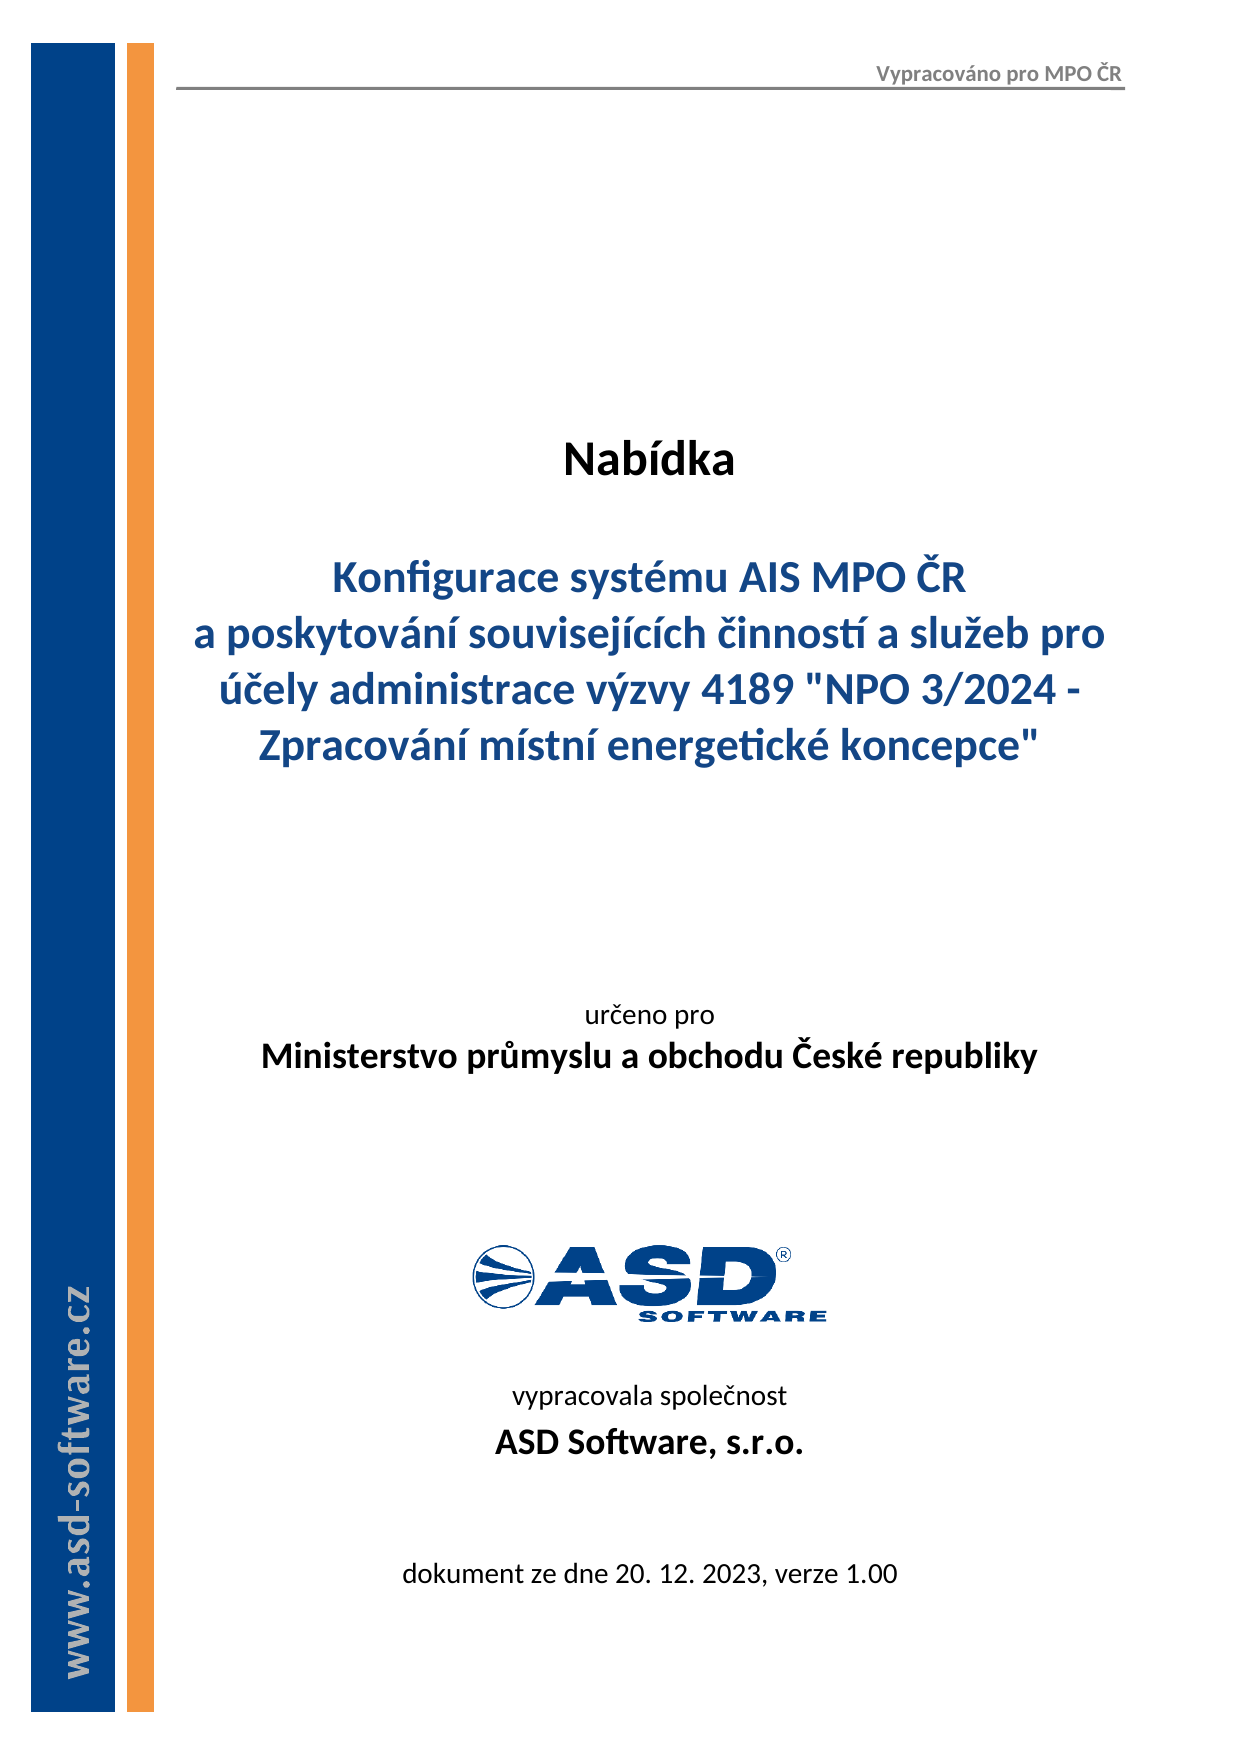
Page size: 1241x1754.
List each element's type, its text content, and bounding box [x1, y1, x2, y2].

text vypracovala společnost [177, 1377, 1122, 1413]
text ASD Software, s.r.o. [177, 1418, 1122, 1464]
text Nabídka [177, 426, 1122, 487]
picture [472, 1245, 827, 1322]
text a poskytování souvisejících činností a služeb pro účely administrace výzvy 4189 "NPO 3/2024 - Zpracování místní energetické koncepce" [177, 604, 1122, 772]
text dokument ze dne 20. 12. 2023, verze 1.00 [177, 1555, 1122, 1591]
text Konfigurace systému AIS MPO ČR [177, 548, 1122, 604]
text Ministerstvo průmyslu a obchodu České republiky [177, 1032, 1122, 1078]
text určeno pro [177, 996, 1122, 1032]
